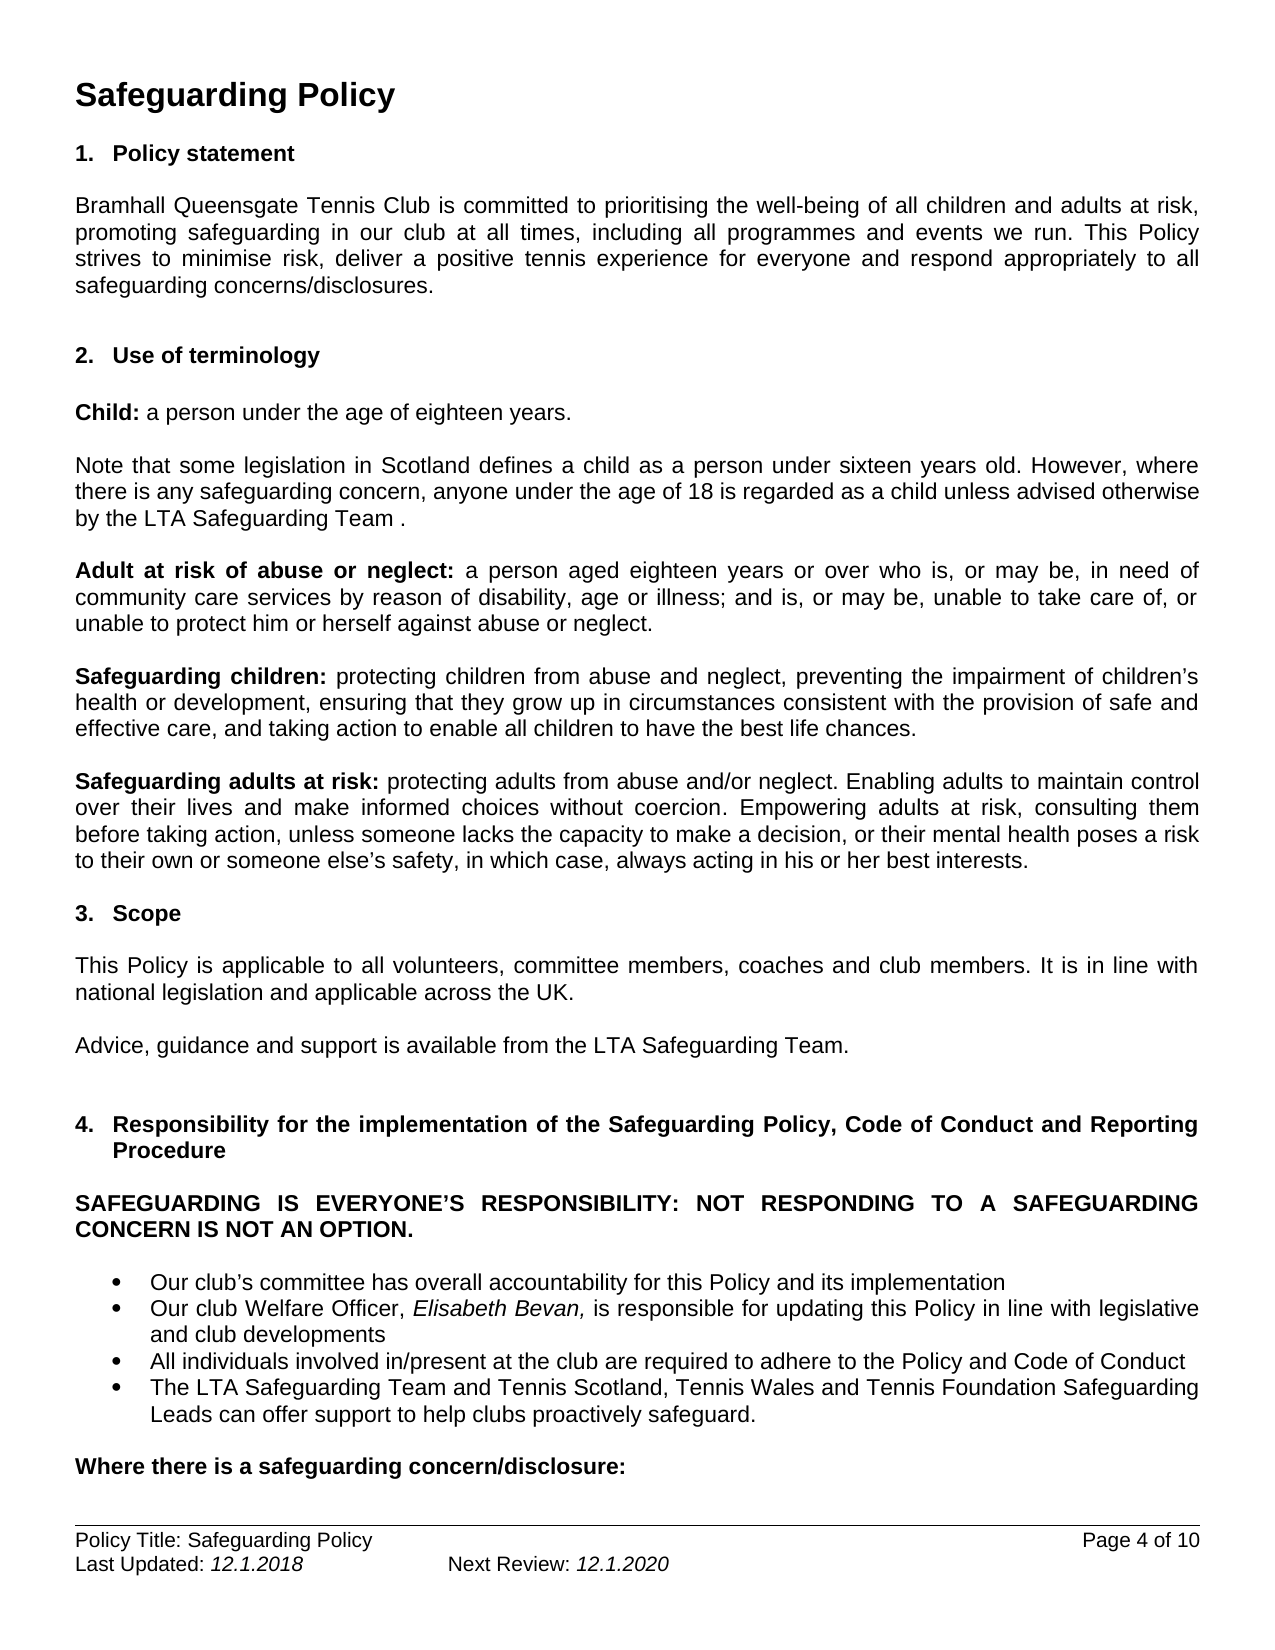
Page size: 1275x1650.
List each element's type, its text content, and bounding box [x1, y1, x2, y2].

list Our club’s committee has overall accountability for this Policy and its implementation [112, 1269, 1200, 1295]
text Safeguarding children: protecting children from abuse and neglect, preventing the impairment of children’s health or development, ensuring that they grow up in circumstances consistent with the provision of safe and effective care, and taking action to enable all children to have the best life chances. [75, 663, 1200, 742]
text Safeguarding adults at risk: protecting adults from abuse and/or neglect. Enabling adults to maintain control over their lives and make informed choices without coercion. Empowering adults at risk, consulting them before taking action, unless someone lacks the capacity to make a decision, or their mental health poses a risk to their own or someone else’s safety, in which case, always acting in his or her best interests. [75, 768, 1200, 873]
list Use of terminology [75, 327, 1200, 369]
list The LTA Safeguarding Team and Tennis Scotland, Tennis Wales and Tennis Foundation Safeguarding Leads can offer support to help clubs proactively safeguard. [112, 1374, 1200, 1427]
text SAFEGUARDING IS EVERYONE’S RESPONSIBILITY: NOT RESPONDING TO A SAFEGUARDING CONCERN IS NOT AN OPTION. [75, 1190, 1200, 1242]
list Policy statement [75, 140, 1200, 166]
text Advice, guidance and support is available from the LTA Safeguarding Team. [75, 1032, 1200, 1058]
list All individuals involved in/present at the club are required to adhere to the Policy and Code of Conduct [112, 1348, 1200, 1374]
list Our club Welfare Officer, Elisabeth Bevan, is responsible for updating this Policy in line with legislative and club developments [112, 1295, 1200, 1348]
text Adult at risk of abuse or neglect: a person aged eighteen years or over who is, or may be, in need of community care services by reason of disability, age or illness; and is, or may be, unable to take care of, or unable to protect him or herself against abuse or neglect. [75, 557, 1200, 636]
text This Policy is applicable to all volunteers, committee members, coaches and club members. It is in line with national legislation and applicable across the UK. [75, 952, 1200, 1005]
text Where there is a safeguarding concern/disclosure: [75, 1453, 1200, 1479]
list Responsibility for the implementation of the Safeguarding Policy, Code of Conduct and Reporting Procedure [75, 1111, 1200, 1163]
text Bramhall Queensgate Tennis Club is committed to prioritising the well-being of all children and adults at risk, promoting safeguarding in our club at all times, including all programmes and events we run. This Policy strives to minimise risk, deliver a positive tennis experience for everyone and respond appropriately to all safeguarding concerns/disclosures. [75, 192, 1200, 298]
text Note that some legislation in Scotland defines a child as a person under sixteen years old. However, where there is any safeguarding concern, anyone under the age of 18 is regarded as a child unless advised otherwise by the LTA Safeguarding Team . [75, 452, 1200, 531]
text Safeguarding Policy [75, 75, 1200, 113]
text Child: a person under the age of eighteen years. [75, 399, 1200, 425]
list Scope [75, 900, 1200, 926]
